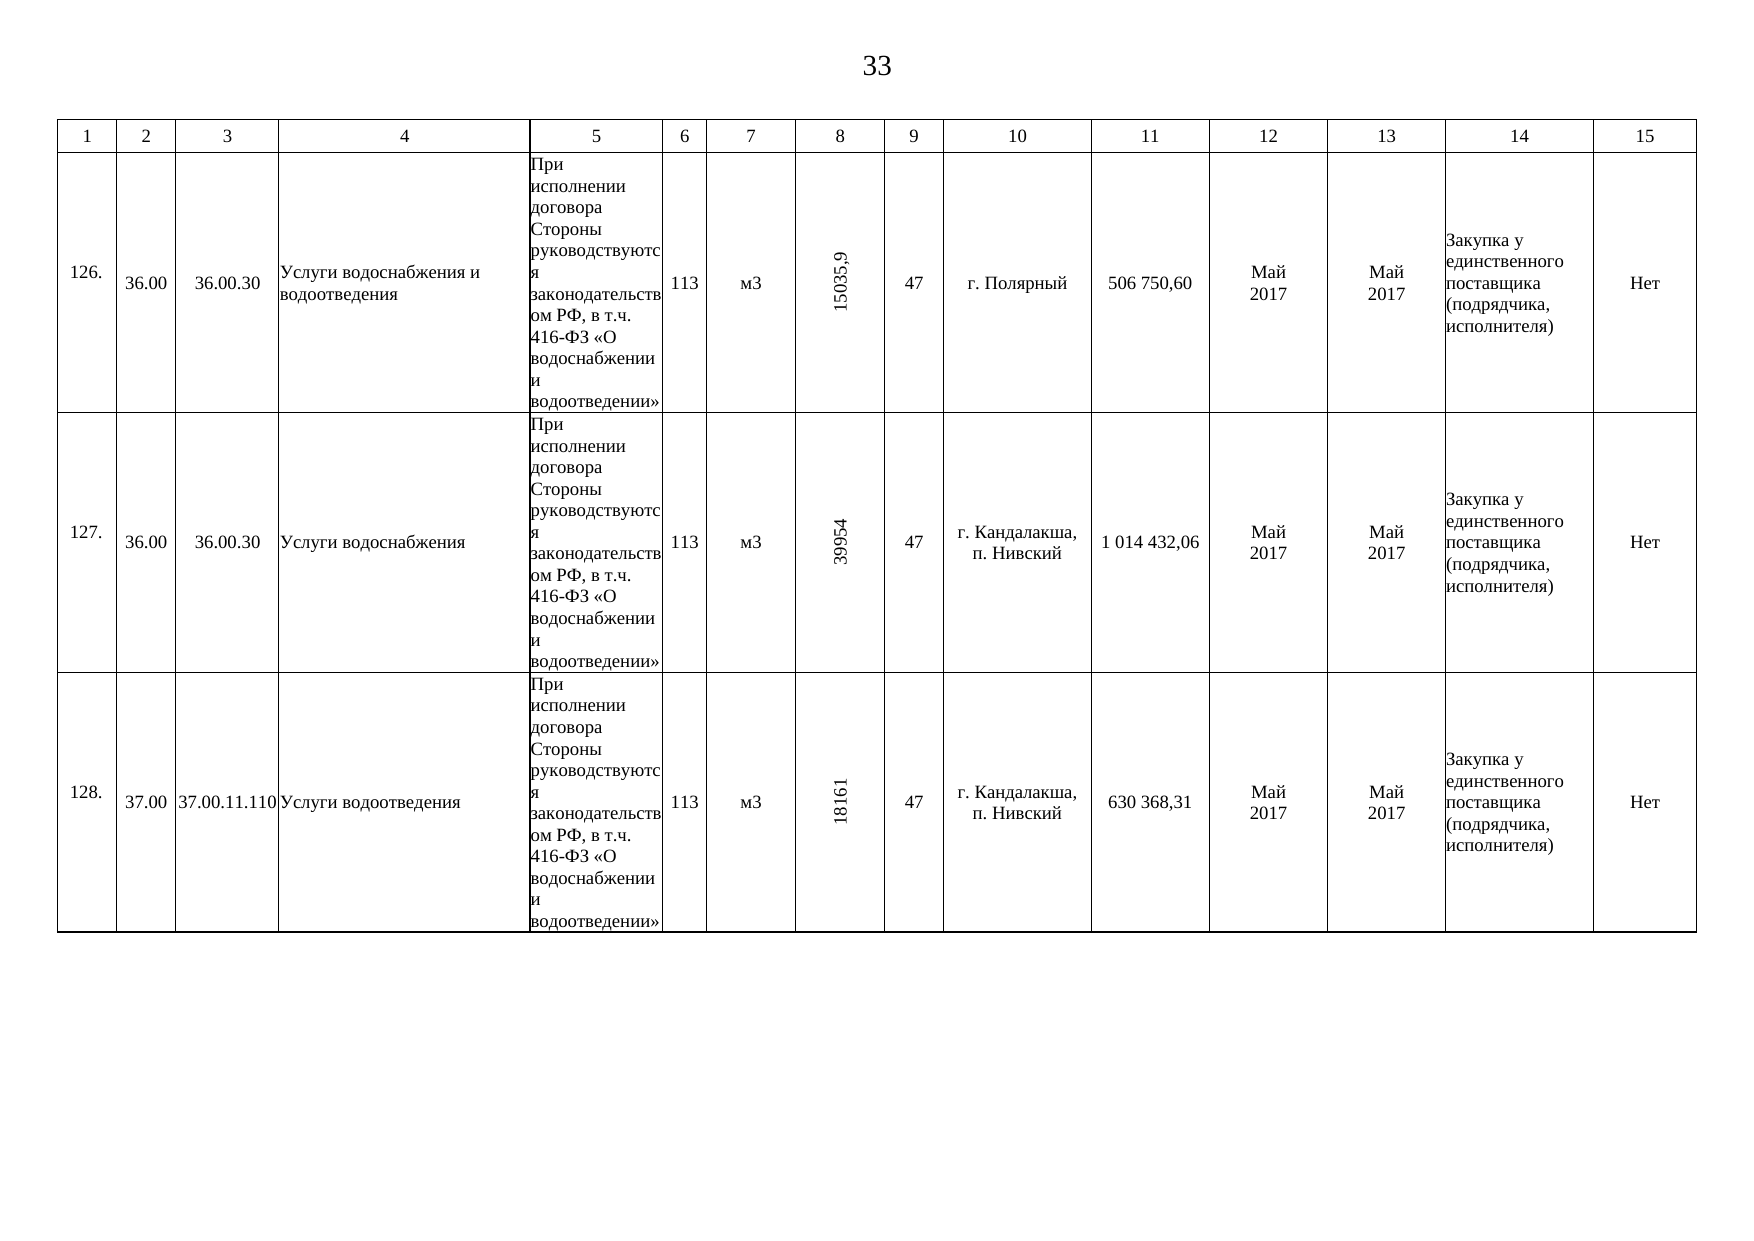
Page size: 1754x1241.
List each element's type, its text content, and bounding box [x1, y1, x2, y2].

table_header 10 [944, 120, 1091, 152]
table_cell 630 368,31 [1092, 673, 1209, 931]
table_cell Май 2017 [1328, 673, 1445, 931]
table_header 12 [1210, 120, 1327, 152]
table_header 4 [279, 120, 529, 152]
table_cell [58, 153, 116, 412]
table_cell 18161 [796, 673, 884, 931]
table_cell 113 [663, 153, 706, 412]
table_cell м3 [707, 673, 795, 931]
table_cell 15035,9 [796, 153, 884, 412]
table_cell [531, 673, 662, 931]
table_header 6 [663, 120, 706, 152]
table_cell 1 014 432,06 [1092, 413, 1209, 672]
table_cell [58, 413, 116, 672]
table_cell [531, 153, 662, 412]
table_cell Нет [1594, 153, 1696, 412]
table_cell 39954 [796, 413, 884, 672]
table_cell Май 2017 [1328, 413, 1445, 672]
table_cell Услуги водоснабжения [279, 413, 529, 672]
table_cell 113 [663, 413, 706, 672]
table_cell [58, 673, 116, 931]
table_header 13 [1328, 120, 1445, 152]
table_header 7 [707, 120, 795, 152]
table_cell 47 [885, 673, 943, 931]
table_header 14 [1446, 120, 1593, 152]
table_cell Май 2017 [1210, 413, 1327, 672]
table_header 5 [531, 120, 662, 152]
table_cell г. Кандалакша, п. Нивский [944, 413, 1091, 672]
table_cell Нет [1594, 673, 1696, 931]
table_header 11 [1092, 120, 1209, 152]
table_cell Май 2017 [1328, 153, 1445, 412]
table_header 2 [117, 120, 175, 152]
table_cell Услуги водоснабжения и водоотведения [279, 153, 529, 412]
table_header 9 [885, 120, 943, 152]
table_cell Май 2017 [1210, 673, 1327, 931]
table_cell м3 [707, 153, 795, 412]
table_cell 37.00 [117, 673, 175, 931]
table_cell Май 2017 [1210, 153, 1327, 412]
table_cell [1446, 153, 1593, 412]
table_cell м3 [707, 413, 795, 672]
table_cell 47 [885, 413, 943, 672]
table_cell 36.00 [117, 413, 175, 672]
table_header 15 [1594, 120, 1696, 152]
table_header 1 [58, 120, 116, 152]
table_cell 36.00.30 [176, 153, 278, 412]
table_cell Нет [1594, 413, 1696, 672]
table_header 8 [796, 120, 884, 152]
table_header 3 [176, 120, 278, 152]
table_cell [1446, 673, 1593, 931]
table_cell г. Полярный [944, 153, 1091, 412]
table_cell 36.00 [117, 153, 175, 412]
table_cell 36.00.30 [176, 413, 278, 672]
table_cell Услуги водоотведения [279, 673, 529, 931]
table_cell 47 [885, 153, 943, 412]
table_cell 113 [663, 673, 706, 931]
table_cell г. Кандалакша, п. Нивский [944, 673, 1091, 931]
table_cell При исполнении договора Стороны руководствуются законодательством РФ, в т.ч. 416-ФЗ «О водоснабжении и водоотведении» [531, 413, 662, 672]
table_cell 37.00.11.110 [176, 673, 278, 931]
table_cell Закупка у единственного поставщика (подрядчика, исполнителя) [1446, 413, 1593, 672]
table_cell 506 750,60 [1092, 153, 1209, 412]
